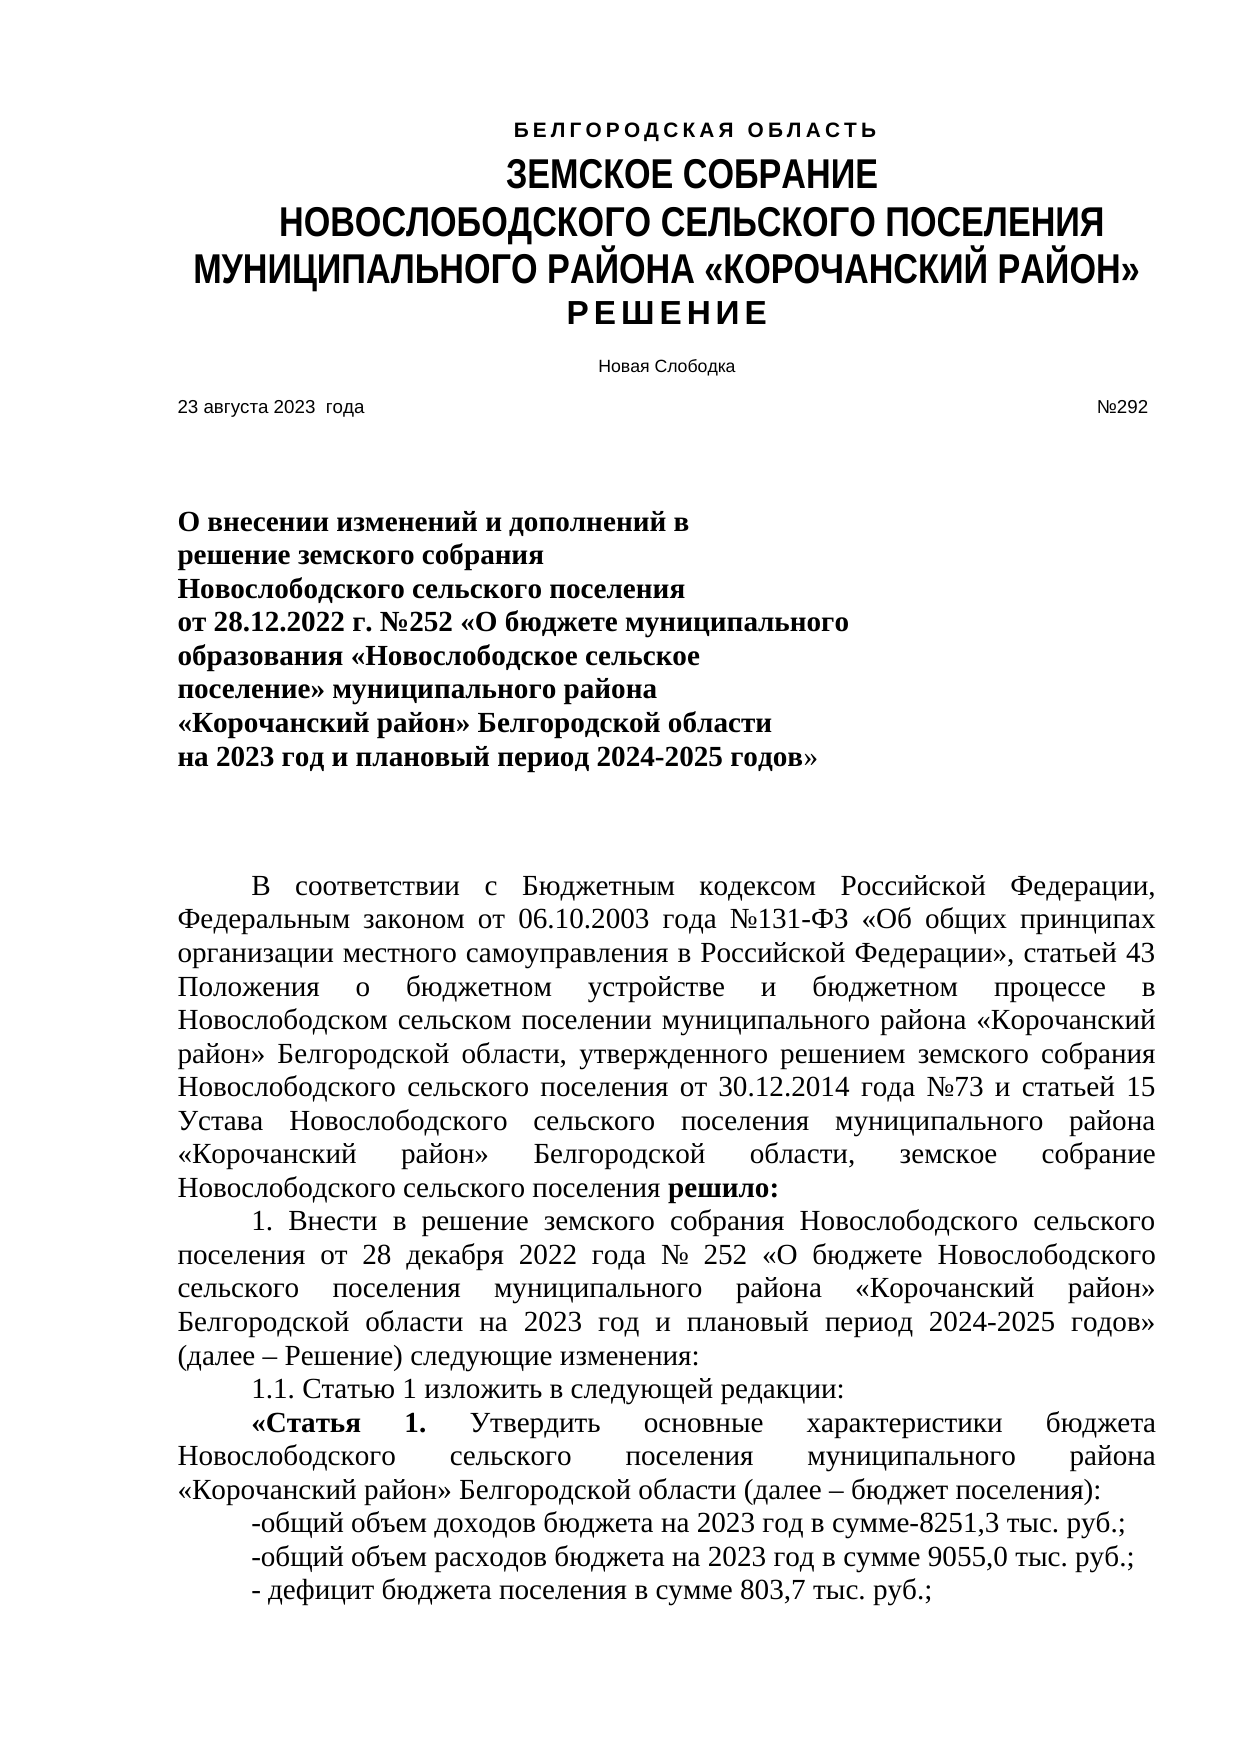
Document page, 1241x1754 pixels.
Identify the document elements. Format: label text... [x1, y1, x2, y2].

text - дефицит бюджета поселения в сумме 803,7 тыс. руб.; [177, 1572, 1156, 1606]
subtitle НОВОСЛОБОДСКОГО СЕЛЬСКОГО ПОСЕЛЕНИЯ МУНИЦИПАЛЬНОГО РАЙОНА «КОРОЧАНСКИЙ РАЙОН» [177, 197, 1156, 293]
text «Корочанский район» Белгородской области [177, 705, 1156, 739]
text от 28.12.2022 г. №252 «О бюджете муниципального [177, 604, 1156, 638]
text на 2023 год и плановый период 2024-2025 годов» [177, 739, 1156, 772]
text Новая Слободка [177, 355, 1156, 376]
subtitle ЗЕМСКОЕ СОБРАНИЕ [177, 149, 1156, 197]
text поселение» муниципального района [177, 672, 1156, 705]
text В соответствии с Бюджетным кодексом Российской Федерации, Федеральным законом от 06.10.2003 года №131-ФЗ «Об общих принципах организации местного самоуправления в Российской Федерации», статьей 43 Положения о бюджетном устройстве и бюджетном процессе в Новослободском сельском поселении муниципального района «Корочанский район» Белгородской области, утвержденного решением земского собрания Новослободского сельского поселения от 30.12.2014 года №73 и статьей 15 Устава Новослободского сельского поселения муниципального района «Корочанский район» Белгородской области, земское собрание Новослободского сельского поселения решило: [177, 868, 1156, 1203]
subtitle БЕЛГОРОДСКАЯ ОБЛАСТЬ [177, 118, 1156, 142]
subtitle РЕШЕНИЕ [177, 293, 1156, 331]
text 1.1. Статью 1 изложить в следующей редакции: [177, 1371, 1156, 1405]
text образования «Новослободское сельское [177, 638, 1156, 672]
text «Статья 1. Утвердить основные характеристики бюджета Новослободского сельского поселения муниципального района «Корочанский район» Белгородской области (далее – бюджет поселения): [177, 1405, 1156, 1505]
text Новослободского сельского поселения [177, 571, 1156, 604]
text -общий объем доходов бюджета на 2023 год в сумме-8251,3 тыс. руб.; [177, 1505, 1156, 1539]
text 23 августа 2023 года №292 [177, 396, 1156, 418]
text 1. Внести в решение земского собрания Новослободского сельского поселения от 28 декабря 2022 года № 252 «О бюджете Новослободского сельского поселения муниципального района «Корочанский район» Белгородской области на 2023 год и плановый период 2024-2025 годов» (далее – Решение) следующие изменения: [177, 1203, 1156, 1371]
text -общий объем расходов бюджета на 2023 год в сумме 9055,0 тыс. руб.; [177, 1539, 1156, 1572]
text О внесении изменений и дополнений в [177, 504, 1156, 537]
text решение земского собрания [177, 537, 1156, 571]
